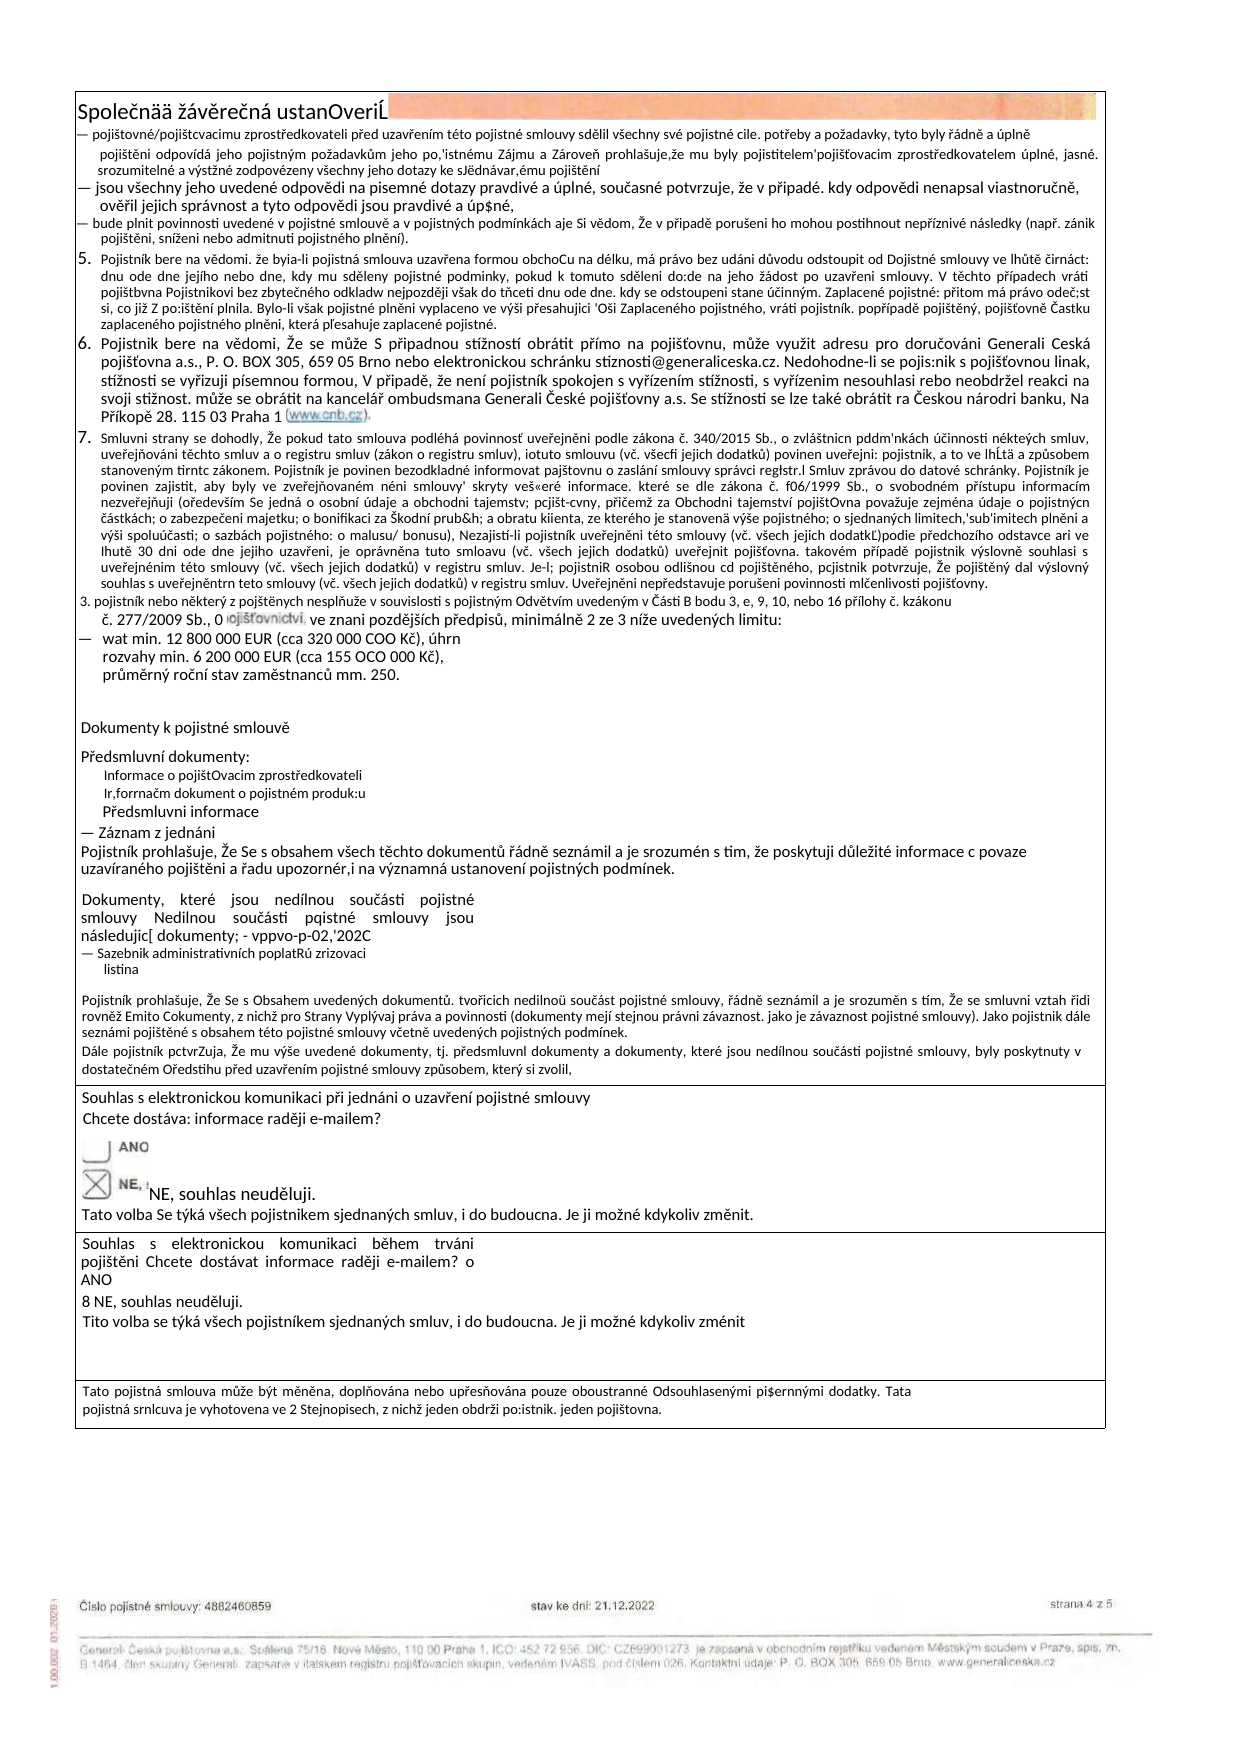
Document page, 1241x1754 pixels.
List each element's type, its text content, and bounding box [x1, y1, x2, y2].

table_cell NE, souhlas neuděluji. Tato volba Se týká všech pojistnikem sjednaných smluv, i do budoucna. Je ji možné kdykoliv změnit. [76, 1136, 1105, 1232]
table_cell Souhlas s elektronickou komunikaci během trváni pojištěni Chcete dostávat informace raději e-mailem? o ANO 8 NE, souhlas neuděluji. Tito volba se týká všech pojistníkem sjednaných smluv, i do budoucna. Je ji možné kdykoliv zménit [76, 1233, 1105, 1380]
picture [82, 1141, 149, 1200]
table_header Společnää žávěrečná ustanOveriĹ — pojištovné/pojištcvacimu zprostředkovateli před uzavřením této pojistné smlouvy sdělil všechny své pojistné cile. potřeby a požadavky, tyto byly řádně a úplně pojištěni odpovídá jeho pojistným požadavkům jeho po,'istnému Zájmu a Zároveň prohlašuje,že mu byly pojistitelem'pojišťovacim zprostředkovatelem úplné, jasné. srozumitelné a výstžné zodpovézeny všechny jeho dotazy ke sJëdnávar,ému pojištění — jsou všechny jeho uvedené odpovědi na pisemné dotazy pravdivé a úplné, současné potvrzuje, že v připadé. kdy odpovědi nenapsal viastnoručně, ověřil jejich správnost a tyto odpovědi jsou pravdivé a úp$né, — bude plnit povinnosti uvedené v pojistné smlouvě a v pojistných podmínkách aje Si vědom, Že v připadě porušeni ho mohou postihnout nepříznivé následky (např. zánik pojištěni, sníženi nebo admitnuti pojistného plnění). Pojistník bere na vědomi. že byia-li pojistná smlouva uzavřena formou obchoCu na délku, má právo bez udáni důvodu odstoupit od Dojistné smlouvy ve lhůtě čirnáct: dnu ode dne jejího nebo dne, kdy mu sděleny pojistné podminky, pokud k tomuto sděleni do:de na jeho žádost po uzavřeni smlouvy. V těchto případech vráti pojištbvna Pojistnikovi bez zbytečného odkladw nejpozději však do tňceti dnu ode dne. kdy se odstoupeni stane účinným. Zaplacené pojistné: přitom má právo odeč;st si, co již Z po:ištění plnila. Bylo-li však pojistné plněni vyplaceno ve výši přesahujici 'Oši Zaplaceného pojistného, vráti pojistník. popřípadě pojištěný, pojišťovně Častku zaplaceného pojistného plněni, která pľesahuje zaplacené pojistné. Pojistnik bere na vědomi, Že se může S připadnou stížností obrátit přímo na pojišťovnu, může využit adresu pro doručováni Generali Ceská pojišťovna a.s., P. O. BOX 305, 659 05 Brno nebo elektronickou schránku stiznosti@generaliceska.cz. Nedohodne-li se pojis:nik s pojišťovnou linak, stížnosti se vyřizuji písemnou formou, V připadě, že není pojistník spokojen s vyřízením stížnosti, s vyřízenim nesouhlasi rebo neobdržel reakci na svoji stižnost. může se obrátit na kancelář ombudsmana Generali České pojišťovny a.s. Se stížnosti se lze také obrátit ra Českou národri banku, Na Příkopě 28. 115 03 Praha 1 Smluvni strany se dohodly, Že pokud tato smlouva podléhá povinnosť uveřejněni podle zákona č. 340/2015 Sb., o zvláštnicn pddm'nkách účinnosti nékteých smluv, uveřejňováni těchto smluv a o registru smluv (zákon o registru smluv), iotuto smlouvu (vč. všecfi jejich dodatků) povinen uveřejni: pojistnik, a to ve lhĹtä a způsobem stanoveným tirntc zákonem. Pojistník je povinen bezodkladné informovat pajštovnu o zaslání smlouvy správci regłstr.l Smluv zprávou do datové schránky. Pojistník je povinen zajistit, aby byly ve zveřejňovaném néni smlouvy' skryty veš«eré informace. které se dle zákona č. f06/1999 Sb., o svobodném přístupu informacím nezveřejňuji (oředevším Se jedná o osobní údaje a obchodni tajemstv; pcjišt-cvny, přičemž za Obchodni tajemství pojištOvna považuje zejména údaje o pojistnýcn částkách; o zabezpečeni majetku; o bonifikaci za Škodní prub&h; a obratu kiienta, ze kterého je stanovenä výše pojistného; o sjednaných limitech,'sub'imitech plněni a výši spoluúčasti; o sazbách pojistného: o malusu/ bonusu), Nezajistí-li pojistník uveřejněni této smlouvy (vč. všech jejich dodatkĽ)podie předchozího odstavce ari ve Ihutě 30 dni ode dne jejiho uzavřeni, je oprávněna tuto smloavu (vč. všech jejich dodatků) uveřejnit pojišťovna. takovém případě pojistnik výslovně souhlasi s uveřejnénim této smlouvy (vč. všech jejich dodatků) v registru smluv. Je-l; pojistniR osobou odlišnou cd pojištěného, pcjistnik potvrzuje, Že pojištěný dal výslovný souhlas s uveřejněntrn teto smlouvy (vč. všech jejich dodatků) v registru smluv. Uveřejněni nepředstavuje porušeni povinnosti mlčenlivosti pojišťovny. 3. pojistník nebo některý z pojštënych nesplňuže v souvislosti s pojistným Odvětvím uvedeným v Části B bodu 3, e, 9, 10, nebo 16 přílohy č. kzákonu č. 277/2009 Sb., 0 ve znani pozdějších předpisů, minimálně 2 ze 3 níže uvedených limitu: — wat min. 12 800 000 EUR (cca 320 000 COO Kč), úhrn rozvahy min. 6 200 000 EUR (cca 155 OCO 000 Kč), průměrný roční stav zaměstnanců mm. 250. Dokumenty k pojistné smlouvě Předsmluvní dokumenty: Informace o pojištOvacim zprostředkovateli Ir,forrnačm dokument o pojistném produk:u Předsmluvni informace — Záznam z jednáni Pojistník prohlašuje, Že Se s obsahem všech těchto dokumentů řádně seznámil a je srozumén s tim, že poskytuji důležité informace c povaze uzavíraného pojištěni a řadu upozornér,i na významná ustanovení pojistných podmínek. Dokumenty, které jsou nedílnou součásti pojistné smlouvy Nedilnou součásti pqistné smlouvy jsou následujic[ dokumenty; - vppvo-p-02,'202C — Sazebnik administrativních poplatRú zrizovaci listina Pojistník prohlašuje, Že Se s Obsahem uvedených dokumentů. tvořicich nedilnoü součást pojistné smlouvy, řádně seznámil a je srozuměn s tím, Že se smluvni vztah řidi rovněž Emito Cokumenty, z nichž pro Strany Vyplývaj práva a povinnosti (dokumenty mejí stejnou právni závaznost. jako je závaznost pojistné smlouvy). Jako pojistnik dále seznámi pojištěné s obsahem této pojistné smlouvy včetně uvedených pojistných podmínek. Dále pojistník pctvrZuja, Že mu výše uvedené dokumenty, tj. předsmluvnl dokumenty a dokumenty, které jsou nedílnou součásti pojistné smlouvy, byly poskytnuty v dostatečném Oředstihu před uzavřením pojistné smlouvy způsobem, který si zvolil, [76, 92, 1105, 1085]
picture [388, 93, 1097, 120]
picture [226, 612, 306, 626]
picture [50, 1599, 1153, 1688]
table_cell Souhlas s elektronickou komunikaci při jednáni o uzavření pojistné smlouvy Chcete dostáva: informace raději e-mailem? [76, 1086, 1105, 1136]
picture [285, 408, 371, 423]
table_cell Tato pojistná smlouva může být měněna, doplňována nebo upřesňována pouze oboustranné Odsouhlasenými pi$ernnými dodatky. Tata pojistná srnlcuva je vyhotovena ve 2 Stejnopisech, z nichž jeden obdrži po:istnik. jeden pojištovna. [76, 1381, 1105, 1428]
